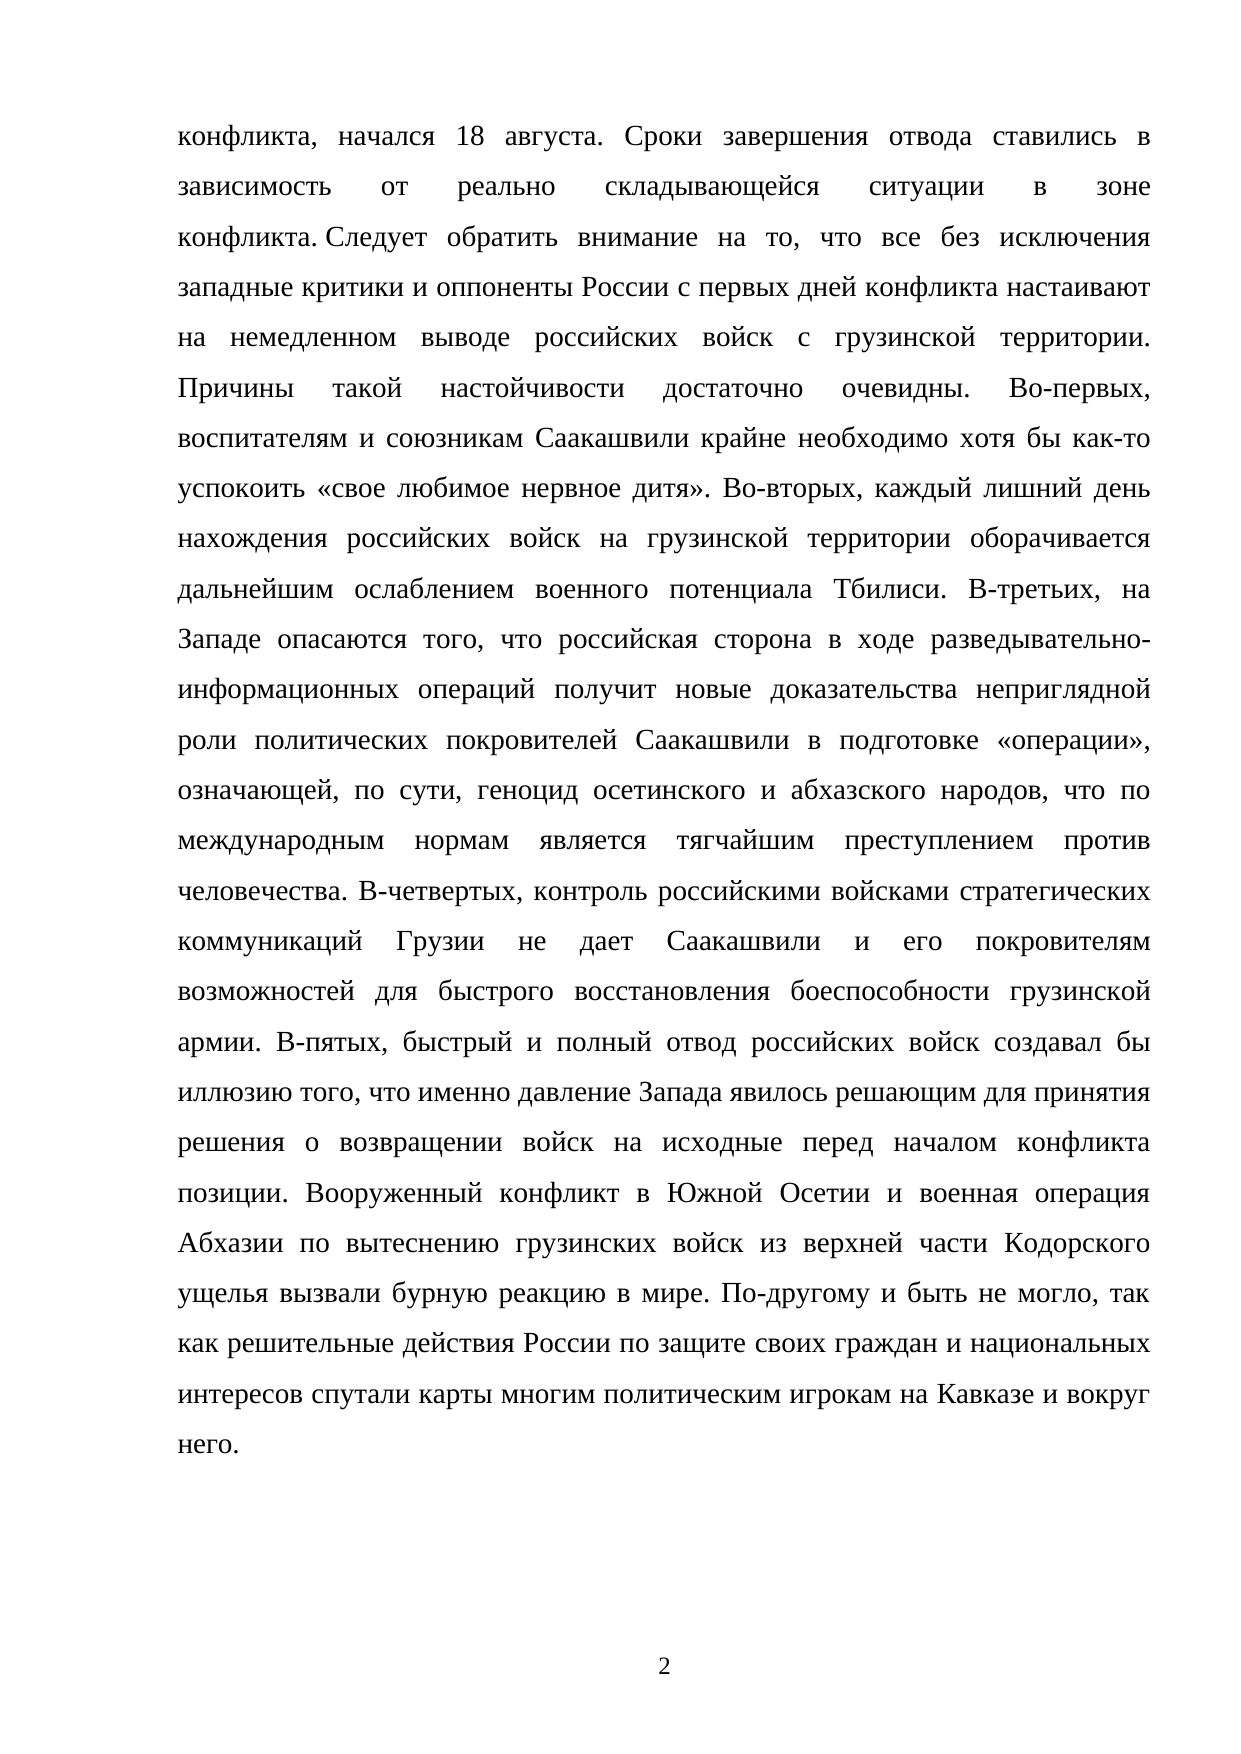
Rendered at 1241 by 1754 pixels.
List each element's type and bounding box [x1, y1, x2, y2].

text [177, 118, 1152, 1460]
